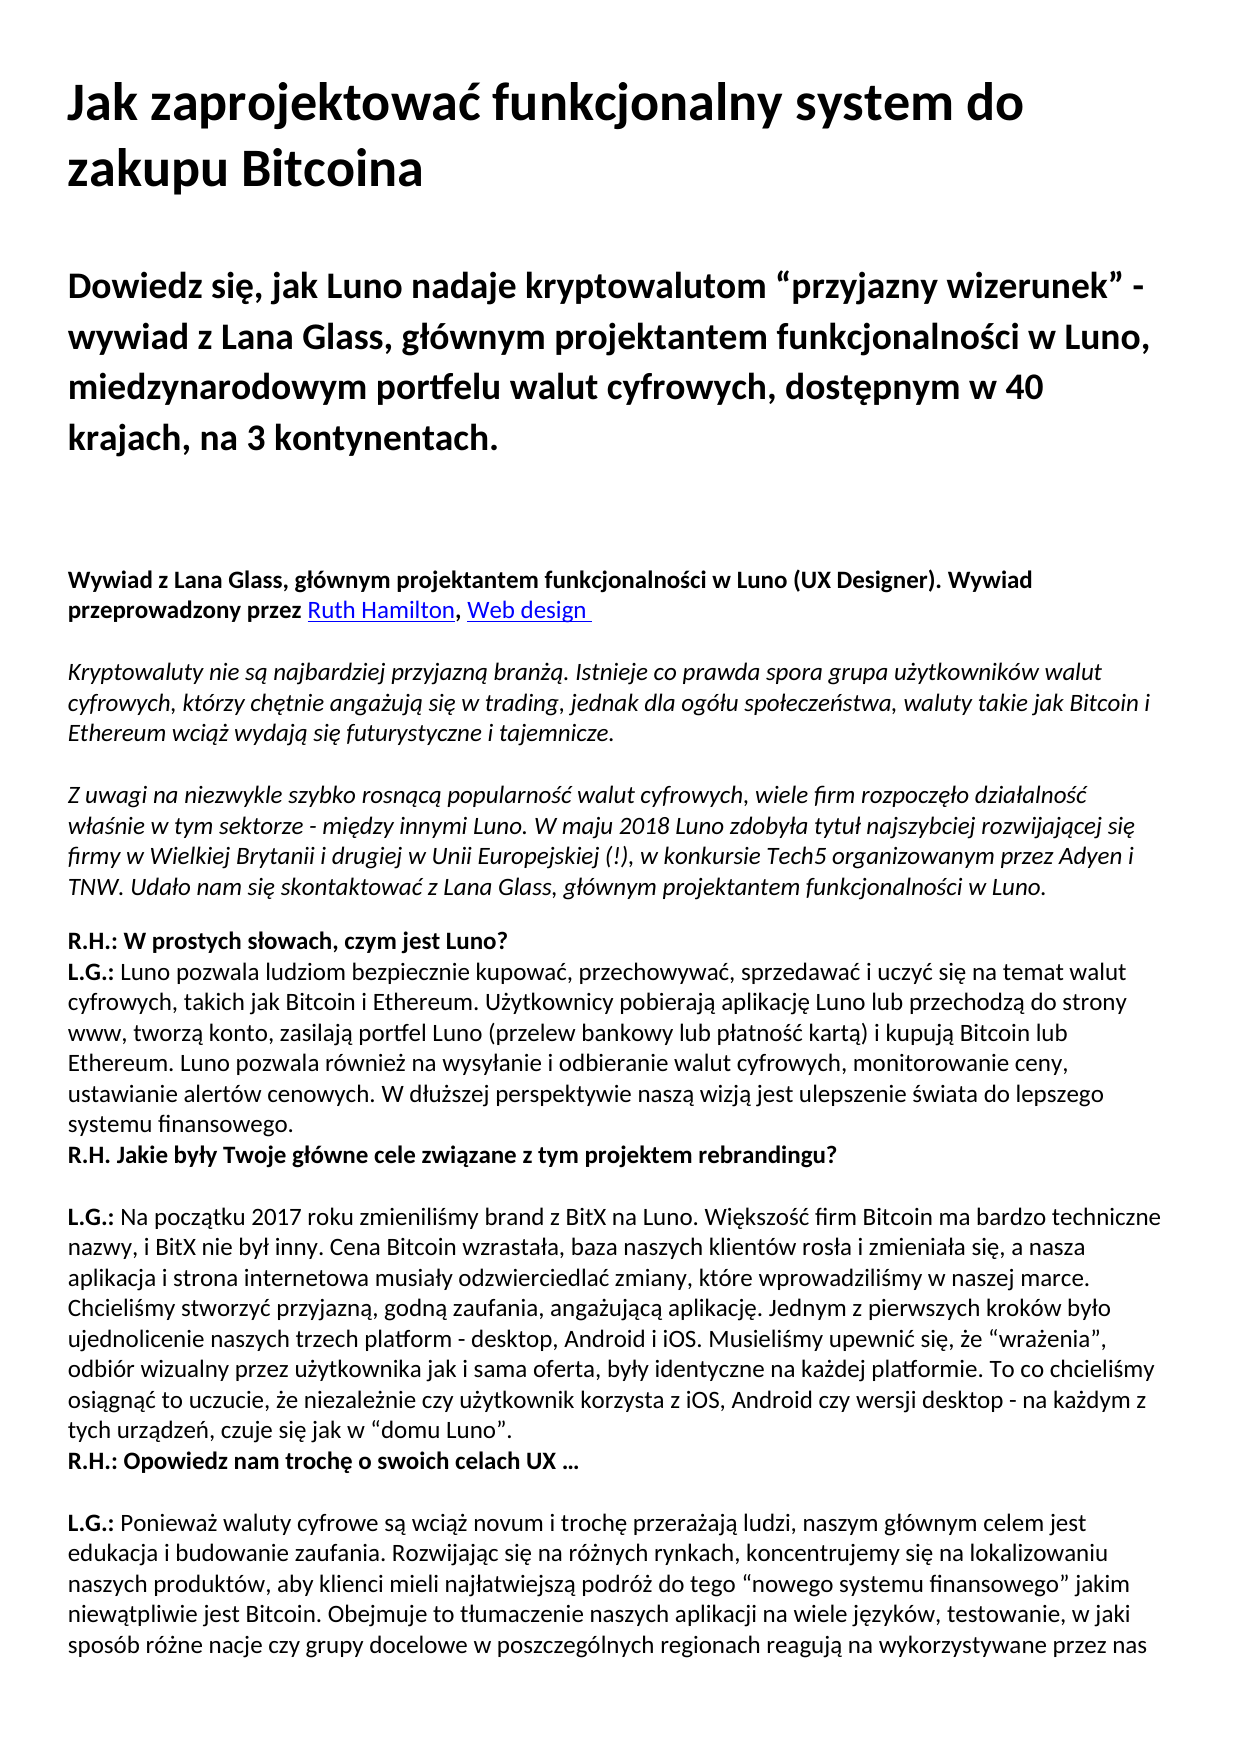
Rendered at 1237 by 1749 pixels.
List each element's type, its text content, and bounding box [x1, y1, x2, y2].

text L.G.: Luno pozwala ludziom bezpiecznie kupować, przechowywać, sprzedawać i uczyć się na temat walut cyfrowych, takich jak Bitcoin i Ethereum. Użytkownicy pobierają aplikację Luno lub przechodzą do strony www, tworzą konto, zasilają portfel Luno (przelew bankowy lub płatność kartą) i kupują Bitcoin lub Ethereum. Luno pozwala również na wysyłanie i odbieranie walut cyfrowych, monitorowanie ceny, ustawianie alertów cenowych. W dłuższej perspektywie naszą wizją jest ulepszenie świata do lepszego systemu finansowego. [68, 956, 1169, 1139]
text Jak zaprojektować funkcjonalny system do zakupu Bitcoina [68, 68, 1169, 200]
text R.H. Jakie były Twoje główne cele związane z tym projektem rebrandingu? [68, 1139, 1169, 1169]
text Dowiedz się, jak Luno nadaje kryptowalutom “przyjazny wizerunek” - wywiad z Lana Glass, głównym projektantem funkcjonalności w Luno, miedzynarodowym portfelu walut cyfrowych, dostępnym w 40 krajach, na 3 kontynentach. [68, 262, 1169, 459]
text Kryptowaluty nie są najbardziej przyjazną branżą. Istnieje co prawda spora grupa użytkowników walut cyfrowych, którzy chętnie angażują się w trading, jednak dla ogółu społeczeństwa, waluty takie jak Bitcoin i Ethereum wciąż wydają się futurystyczne i tajemnicze. [68, 656, 1169, 748]
text Wywiad z Lana Glass, głównym projektantem funkcjonalności w Luno (UX Designer). Wywiad przeprowadzony przez Ruth Hamilton, Web design [68, 564, 1169, 625]
text L.G.: Na początku 2017 roku zmieniliśmy brand z BitX na Luno. Większość firm Bitcoin ma bardzo techniczne nazwy, i BitX nie był inny. Cena Bitcoin wzrastała, baza naszych klientów rosła i zmieniała się, a nasza aplikacja i strona internetowa musiały odzwierciedlać zmiany, które wprowadziliśmy w naszej marce. Chcieliśmy stworzyć przyjazną, godną zaufania, angażującą aplikację. Jednym z pierwszych kroków było ujednolicenie naszych trzech platform - desktop, Android i iOS. Musieliśmy upewnić się, że “wrażenia”, odbiór wizualny przez użytkownika jak i sama oferta, były identyczne na każdej platformie. To co chcieliśmy osiągnąć to uczucie, że niezależnie czy użytkownik korzysta z iOS, Android czy wersji desktop - na każdym z tych urządzeń, czuje się jak w “domu Luno”. [68, 1201, 1169, 1445]
text Z uwagi na niezwykle szybko rosnącą popularność walut cyfrowych, wiele firm rozpoczęło działalność właśnie w tym sektorze - między innymi Luno. W maju 2018 Luno zdobyła tytuł najszybciej rozwijającej się firmy w Wielkiej Brytanii i drugiej w Unii Europejskiej (!), w konkursie Tech5 organizowanym przez Adyen i TNW. Udało nam się skontaktować z Lana Glass, głównym projektantem funkcjonalności w Luno. [68, 779, 1169, 901]
text R.H.: Opowiedz nam trochę o swoich celach UX … [68, 1445, 1169, 1475]
text R.H.: W prostych słowach, czym jest Luno? [68, 925, 1169, 956]
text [68, 1507, 1169, 1659]
